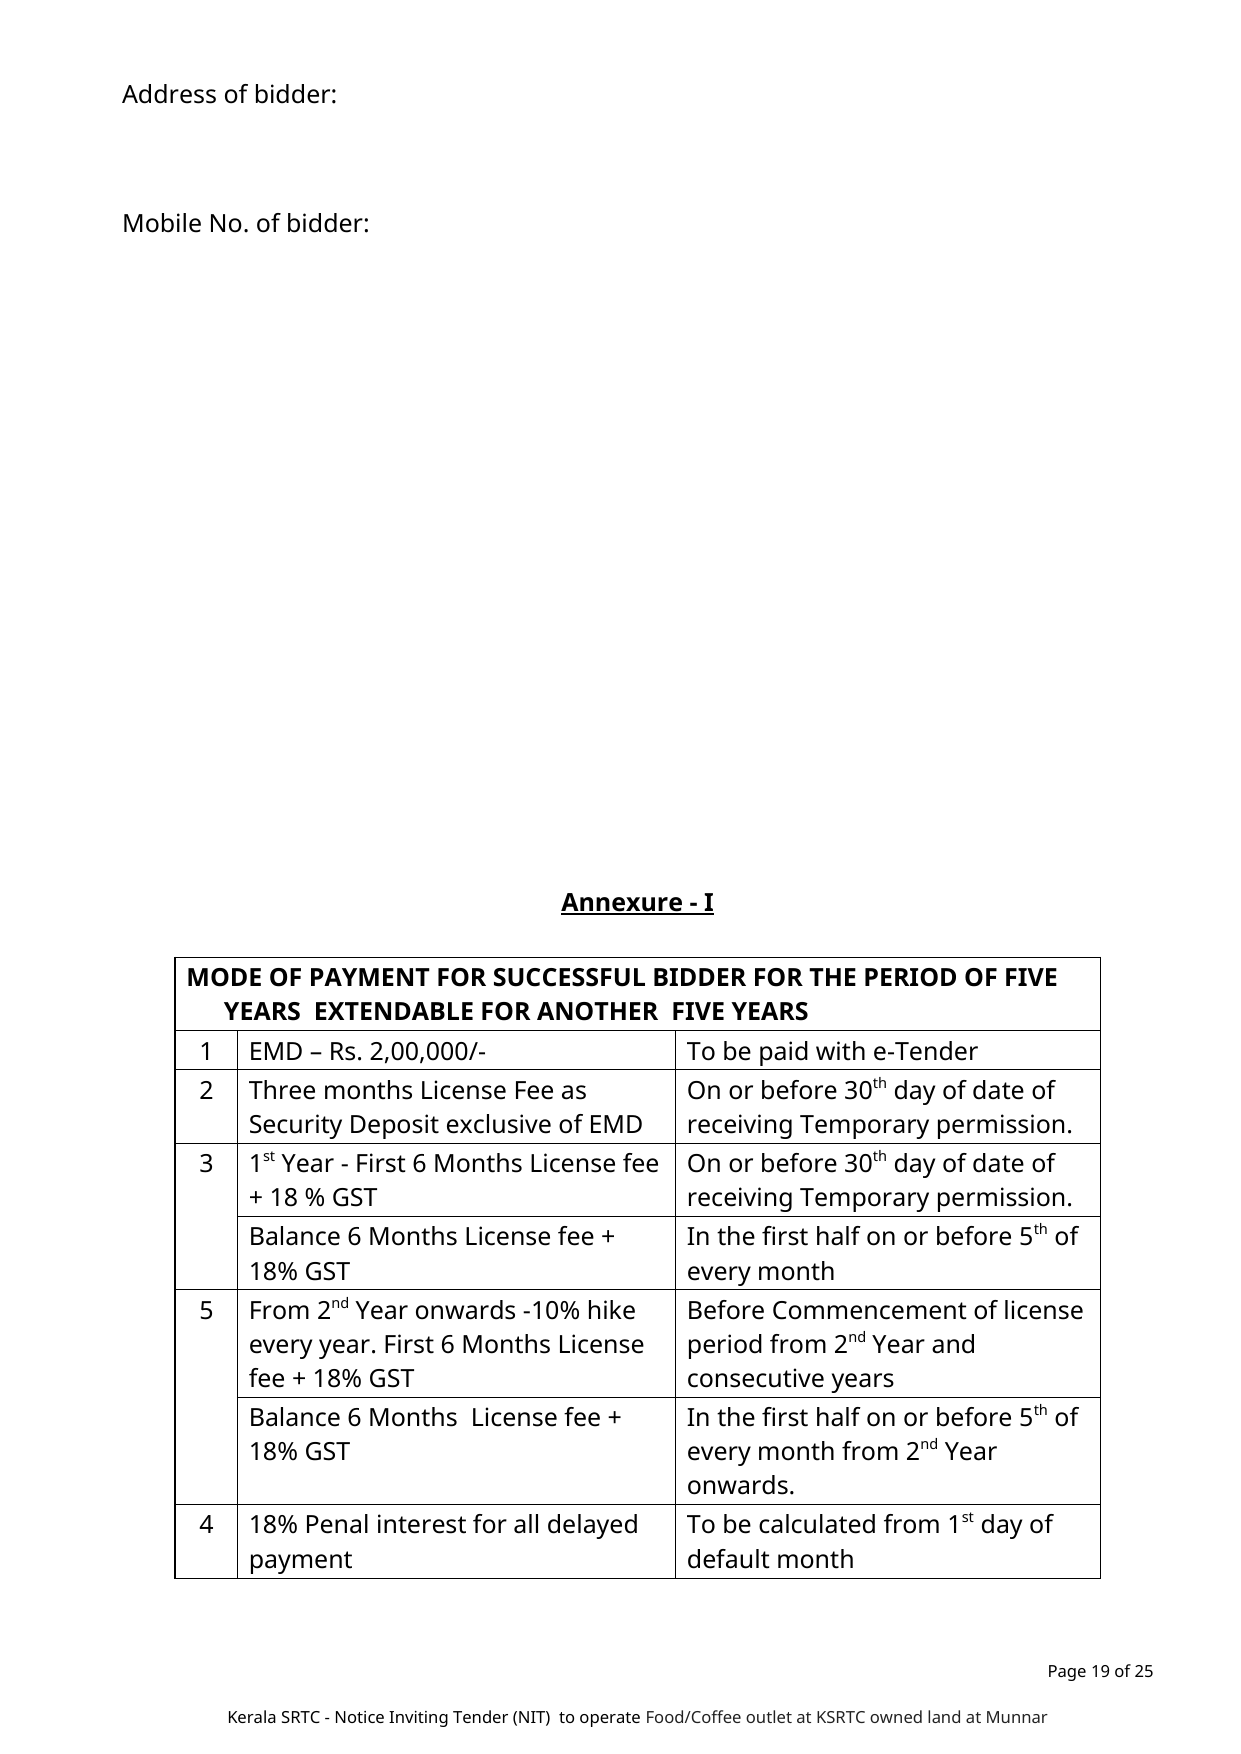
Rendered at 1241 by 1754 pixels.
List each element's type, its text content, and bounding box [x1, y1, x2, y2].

table_cell 18% Penal interest for all delayed payment [238, 1505, 675, 1577]
table_cell From 2nd Year onwards -10% hike every year. First 6 Months License fee + 18% GST [238, 1290, 675, 1397]
table_cell Before Commencement of license period from 2nd Year and consecutive years [676, 1290, 1100, 1397]
table_cell 3 [176, 1144, 237, 1289]
table_cell EMD – Rs. 2,00,000/- [238, 1031, 675, 1069]
table_cell 1 [176, 1031, 237, 1069]
table_cell 5 [176, 1290, 237, 1504]
text Address of bidder: [122, 77, 1153, 111]
table_cell 4 [176, 1505, 237, 1577]
table_cell In the first half on or before 5th of every month from 2nd Year onwards. [676, 1398, 1100, 1504]
table_cell Balance 6 Months License fee + 18% GST [238, 1217, 675, 1289]
table_cell 1st Year - First 6 Months License fee + 18 % GST [238, 1144, 675, 1216]
table_cell Balance 6 Months License fee + 18% GST [238, 1398, 675, 1504]
table_cell On or before 30th day of date of receiving Temporary permission. [676, 1144, 1100, 1216]
table_cell 2 [176, 1070, 237, 1143]
table_cell To be paid with e-Tender [676, 1031, 1100, 1069]
table_cell In the first half on or before 5th of every month [676, 1217, 1100, 1289]
table_cell On or before 30th day of date of receiving Temporary permission. [676, 1070, 1100, 1143]
text Annexure - I [122, 884, 1153, 918]
table_header MODE OF PAYMENT FOR SUCCESSFUL BIDDER FOR THE PERIOD OF FIVE YEARS EXTENDABLE FOR ANOTHER FIVE YEARS [176, 958, 1100, 1030]
table_cell Three months License Fee as Security Deposit exclusive of EMD [238, 1070, 675, 1143]
table_cell To be calculated from 1st day of default month [676, 1505, 1100, 1577]
text Mobile No. of bidder: [122, 206, 1153, 240]
